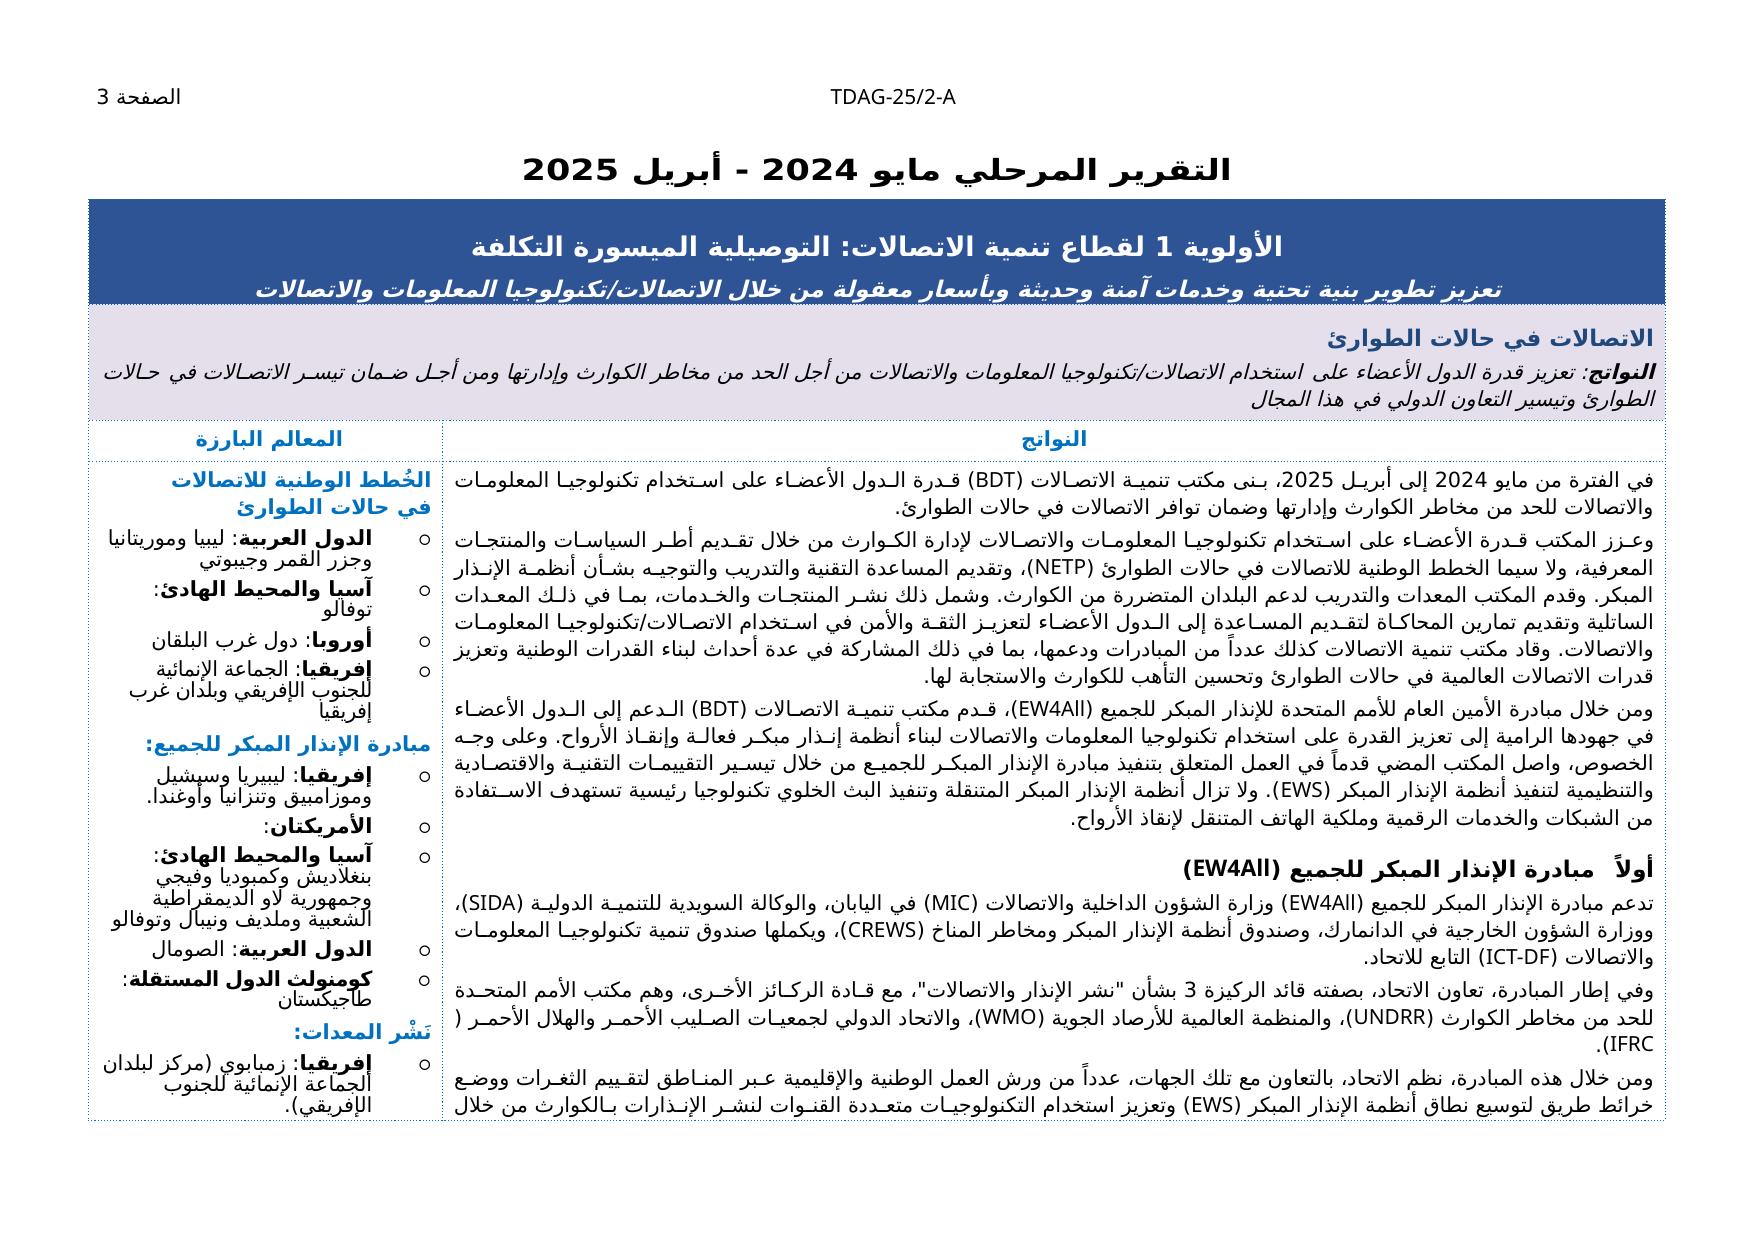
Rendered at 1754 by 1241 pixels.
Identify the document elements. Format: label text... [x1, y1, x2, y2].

title التقرير المرحلي مايو 2024 - أبريل 2025 [1156, 159, 1665, 186]
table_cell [443, 461, 1665, 1120]
title التقرير المرحلي مايو 2024 - أبريل 2025 [89, 159, 1077, 186]
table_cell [89, 461, 443, 1120]
table_cell الاتصالات في حالات الطوارئ النواتج: تعزيز قدرة الدول الأعضاء على استخدام الاتصالات/تكنولوجيا المعلومات والاتصالات من أجل الحد من مخاطر الكوارث وإدارتها ومن أجل ضمان تيسر الاتصالات في حالات الطوارئ وتيسير التعاون الدولي في هذا المجال [89, 304, 1665, 420]
title التقرير المرحلي مايو 2024 - أبريل 2025 [1039, 159, 1210, 186]
table_cell المعالم البارزة [89, 420, 443, 461]
table_cell النواتج [443, 420, 1665, 461]
table_header الأولوية 1 لقطاع تنمية الاتصالات: التوصيلية الميسورة التكلفة تعزيز تطوير بنية تحتية وخدمات آمنة وحديثة وبأسعار معقولة من خلال الاتصالات/تكنولوجيا المعلومات والاتصالات [89, 199, 1665, 304]
